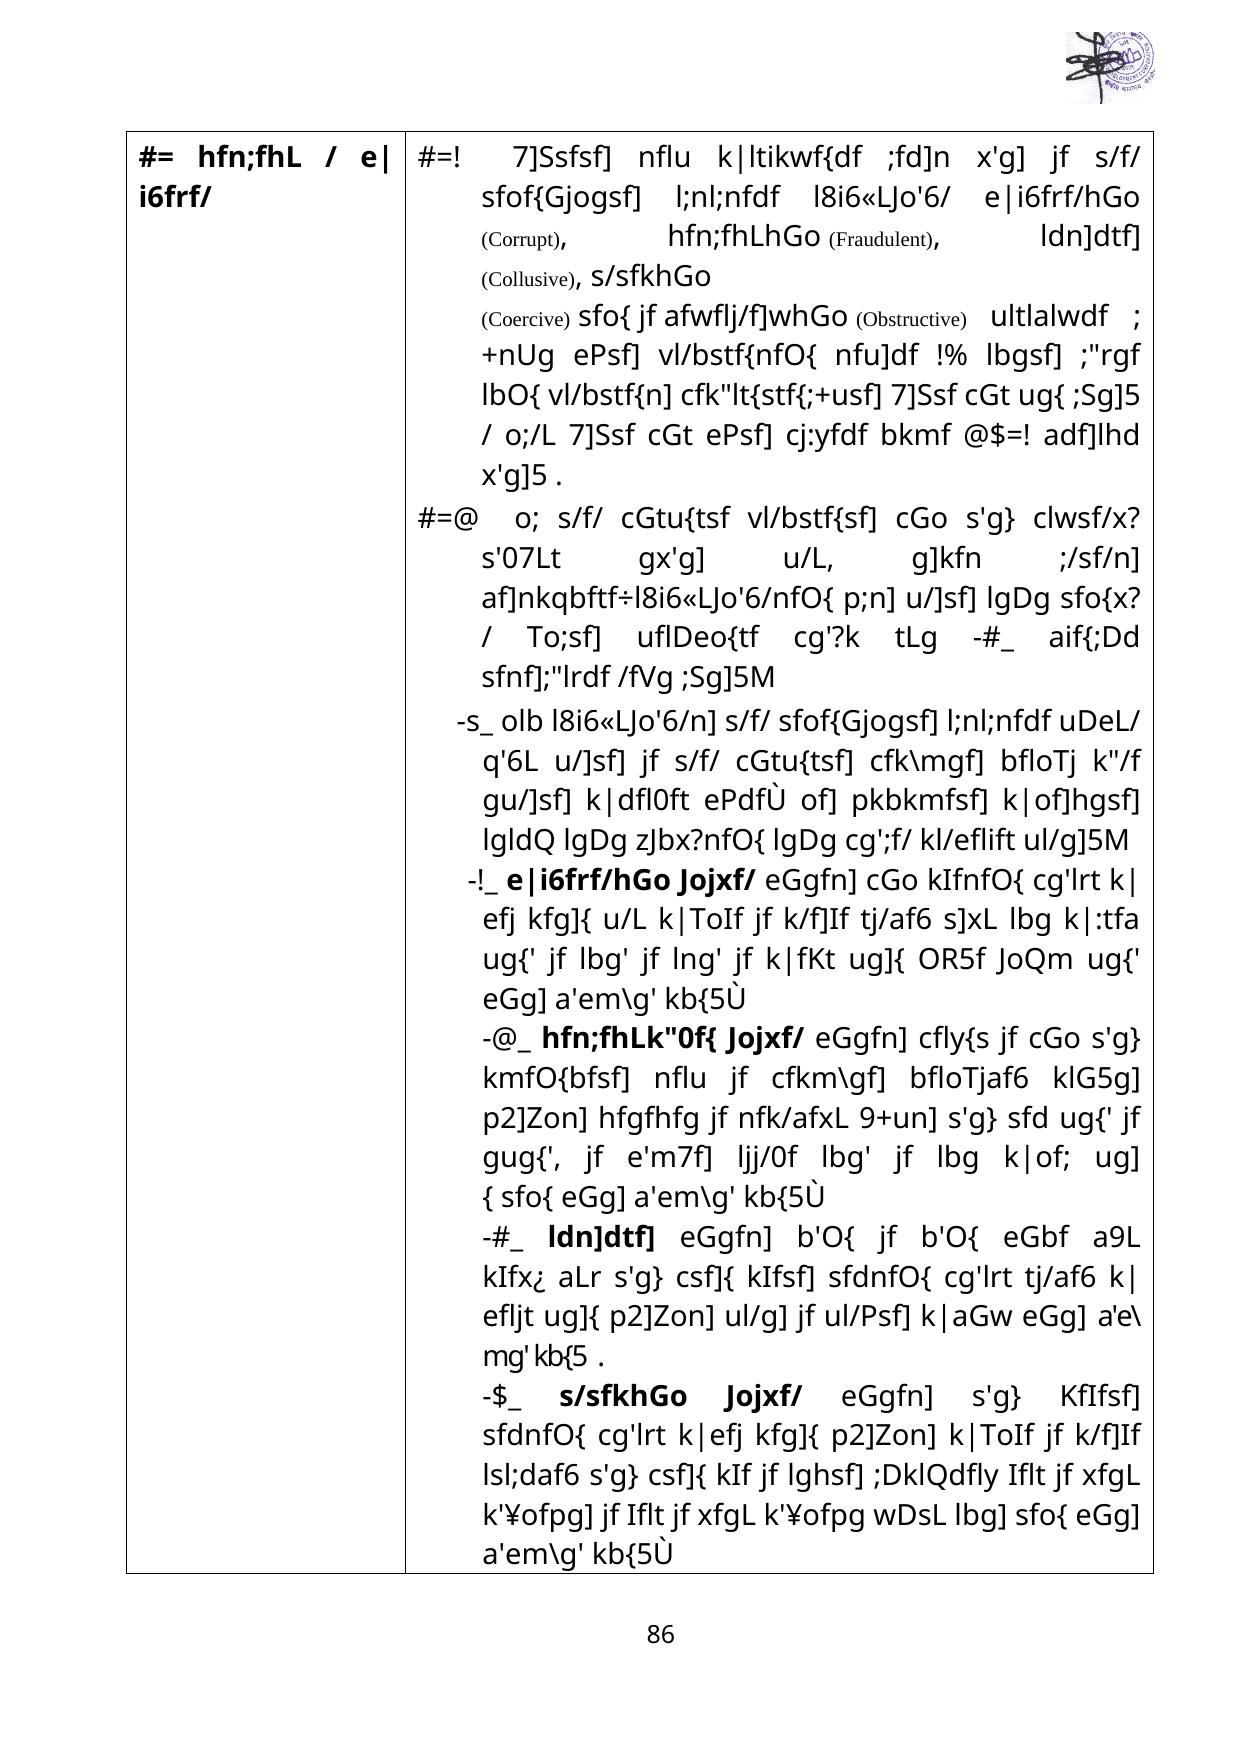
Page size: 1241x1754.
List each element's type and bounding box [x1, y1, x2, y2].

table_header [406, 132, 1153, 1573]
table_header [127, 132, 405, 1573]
picture [1066, 32, 1155, 104]
